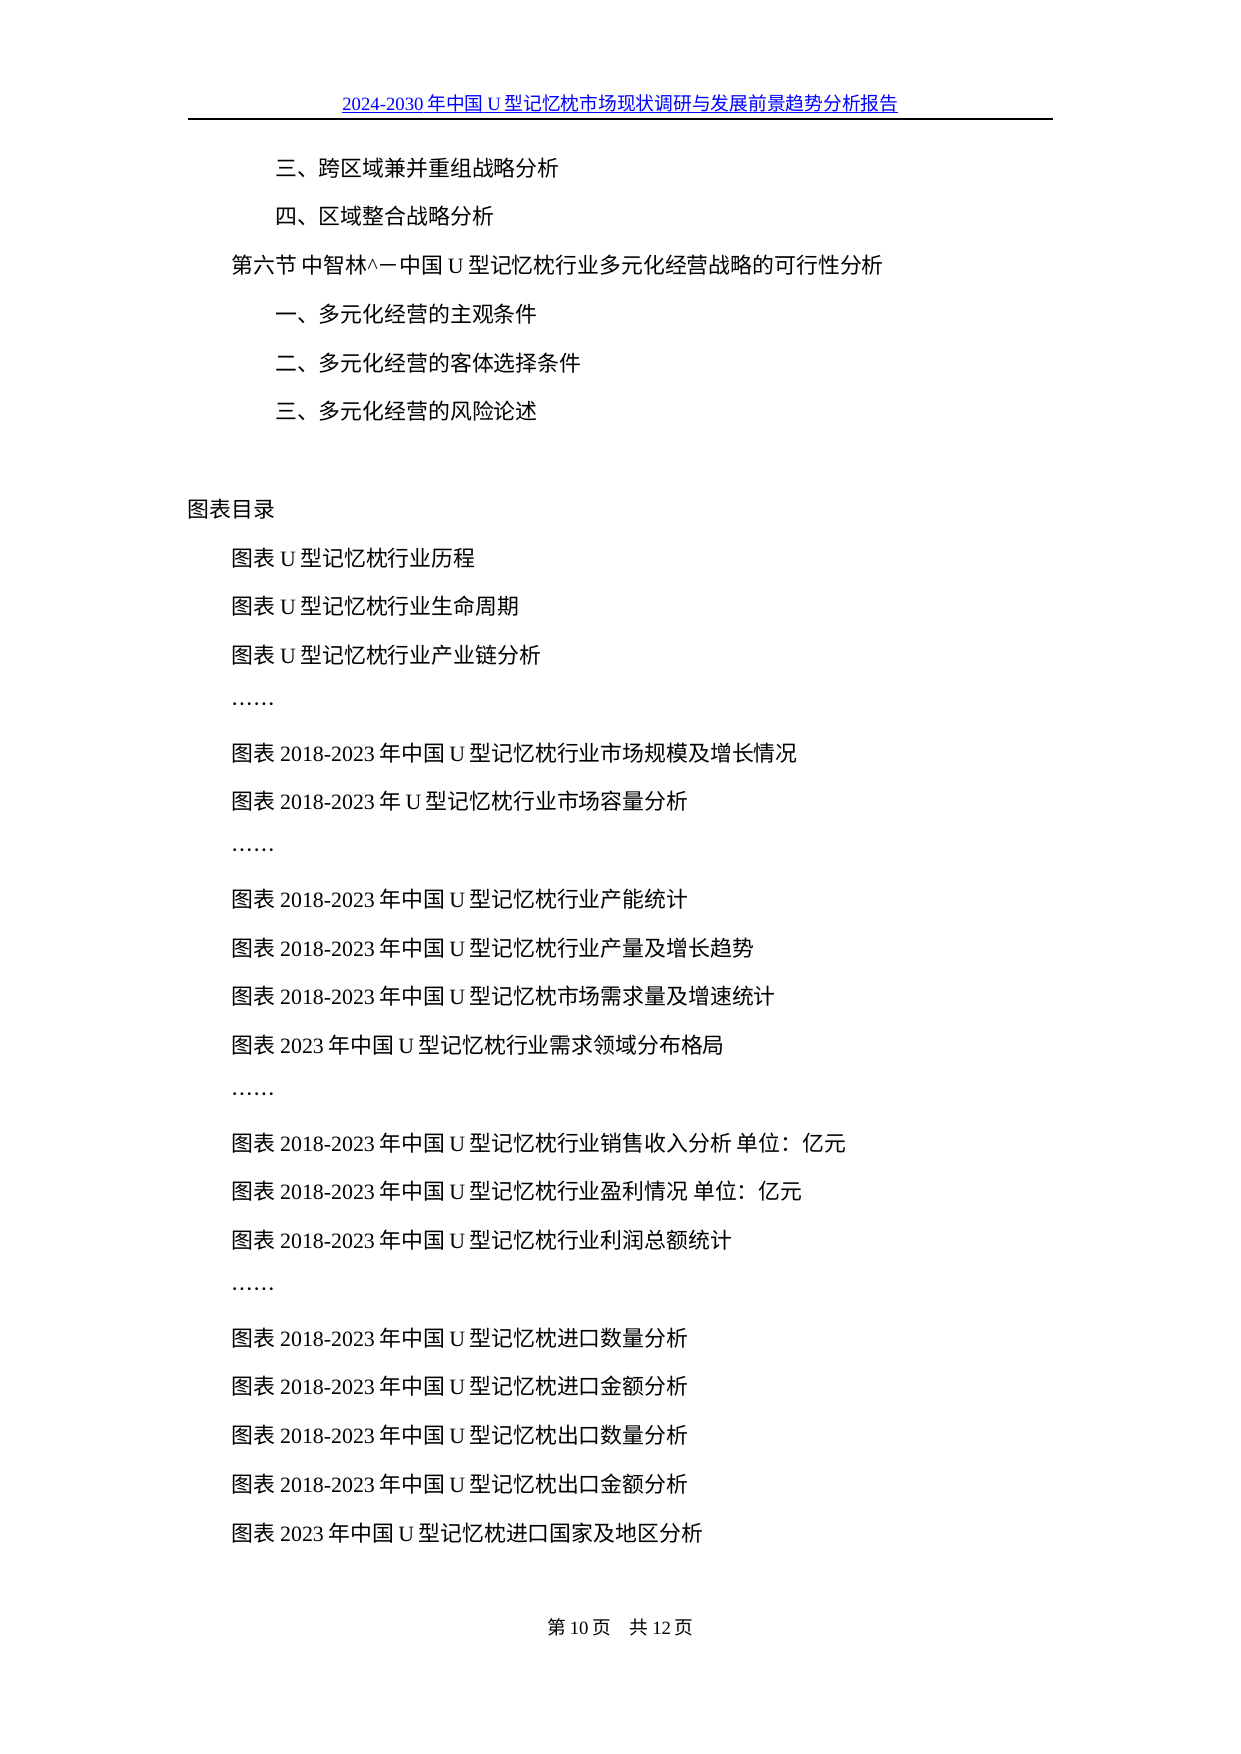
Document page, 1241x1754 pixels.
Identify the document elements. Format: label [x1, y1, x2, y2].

text [187, 150, 1053, 1548]
